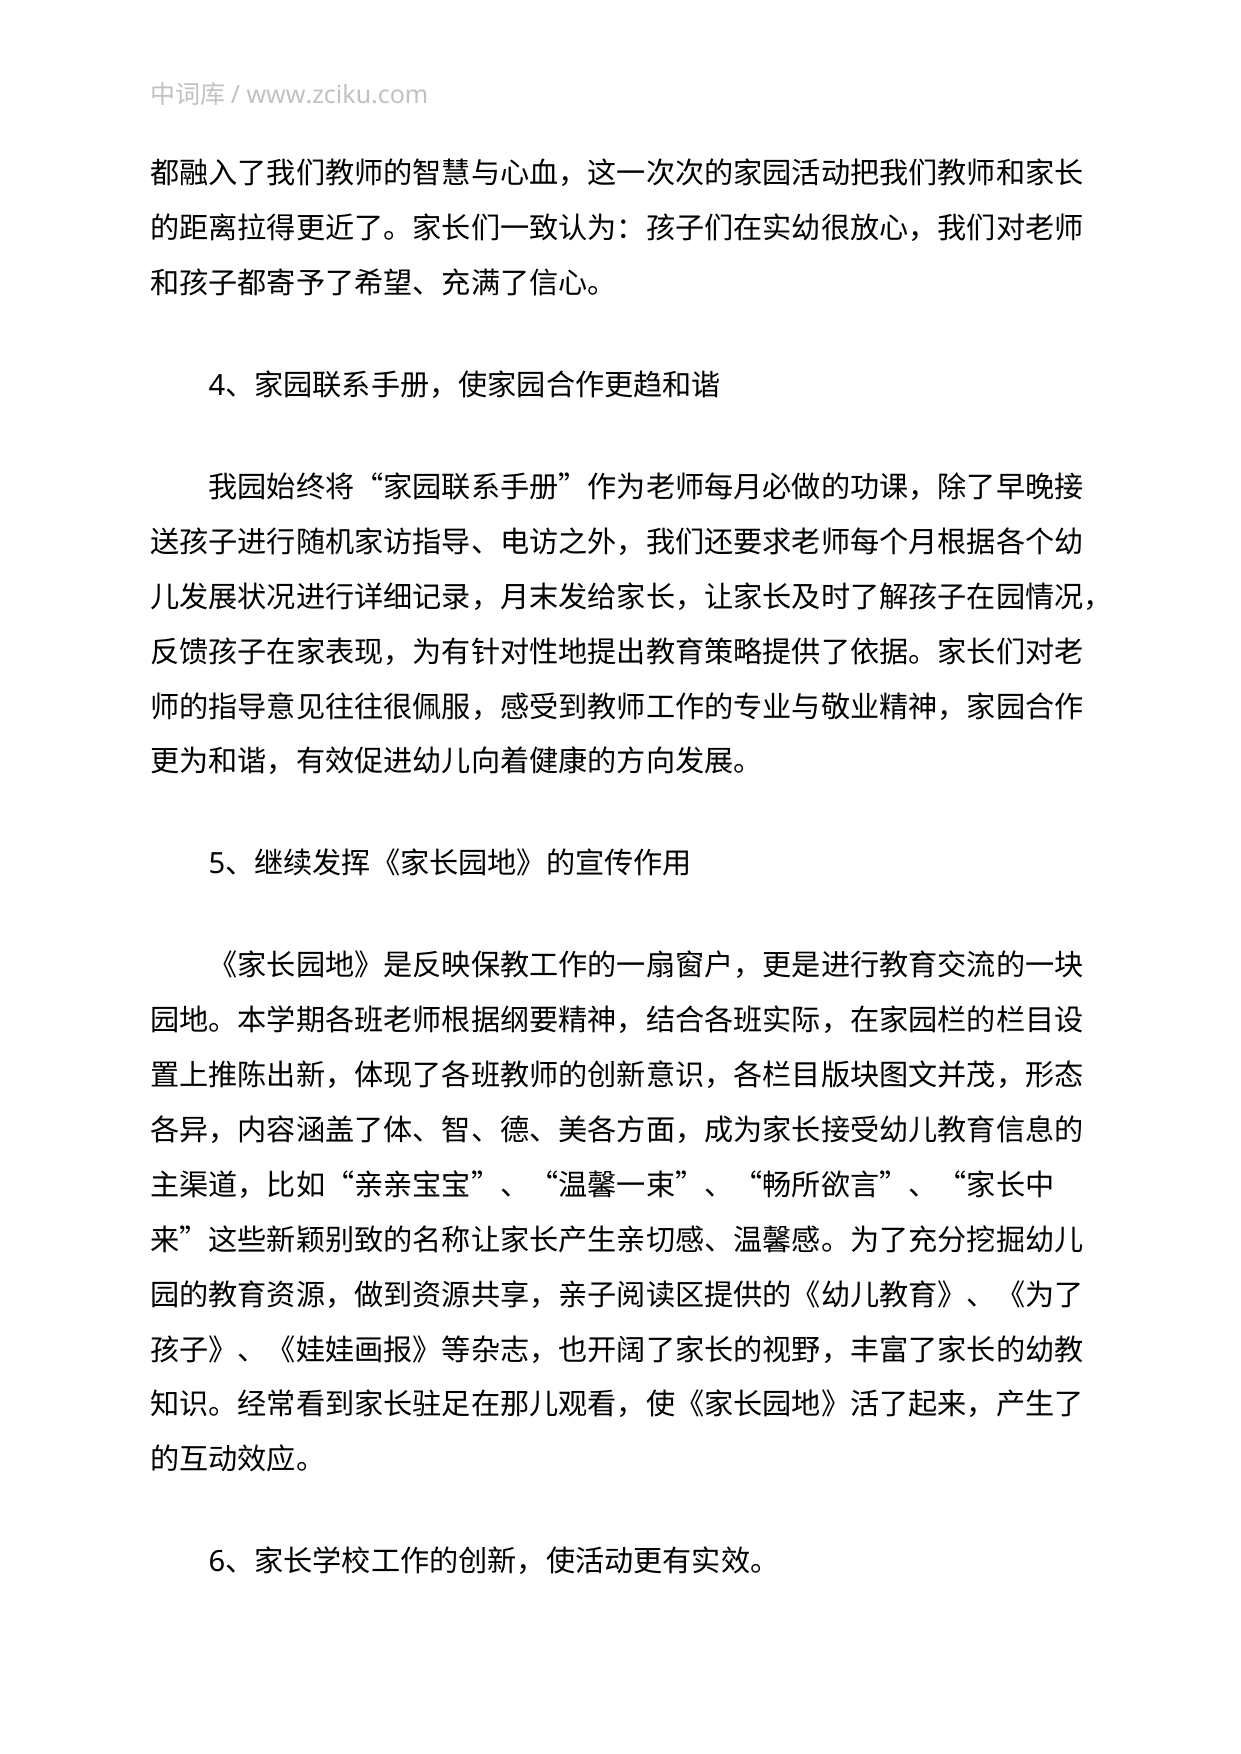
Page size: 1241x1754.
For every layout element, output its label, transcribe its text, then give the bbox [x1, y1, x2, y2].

text 《家长园地》是反映保教工作的一扇窗户，更是进行教育交流的一块园地。本学期各班老师根据纲要精神，结合各班实际，在家园栏的栏目设置上推陈出新，体现了各班教师的创新意识，各栏目版块图文并茂，形态各异，内容涵盖了体、智、德、美各方面，成为家长接受幼儿教育信息的主渠道，比如“亲亲宝宝”、“温馨一束”、“畅所欲言”、“家长中来”这些新颖别致的名称让家长产生亲切感、温馨感。为了充分挖掘幼儿园的教育资源，做到资源共享，亲子阅读区提供的《幼儿教育》、《为了孩子》、《娃娃画报》等杂志，也开阔了家长的视野，丰富了家长的幼教知识。经常看到家长驻足在那儿观看，使《家长园地》活了起来，产生了的互动效应。 [150, 942, 1090, 1478]
text 6、家长学校工作的创新，使活动更有实效。 [150, 1538, 1090, 1580]
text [150, 150, 1090, 302]
text 5、继续发挥《家长园地》的宣传作用 [150, 840, 1090, 882]
text 我园始终将“家园联系手册”作为老师每月必做的功课，除了早晚接送孩子进行随机家访指导、电访之外，我们还要求老师每个月根据各个幼儿发展状况进行详细记录，月末发给家长，让家长及时了解孩子在园情况，反馈孩子在家表现，为有针对性地提出教育策略提供了依据。家长们对老师的指导意见往往很佩服，感受到教师工作的专业与敬业精神，家园合作更为和谐，有效促进幼儿向着健康的方向发展。 [150, 463, 1090, 780]
text 4、家园联系手册，使家园合作更趋和谐 [150, 362, 1090, 404]
